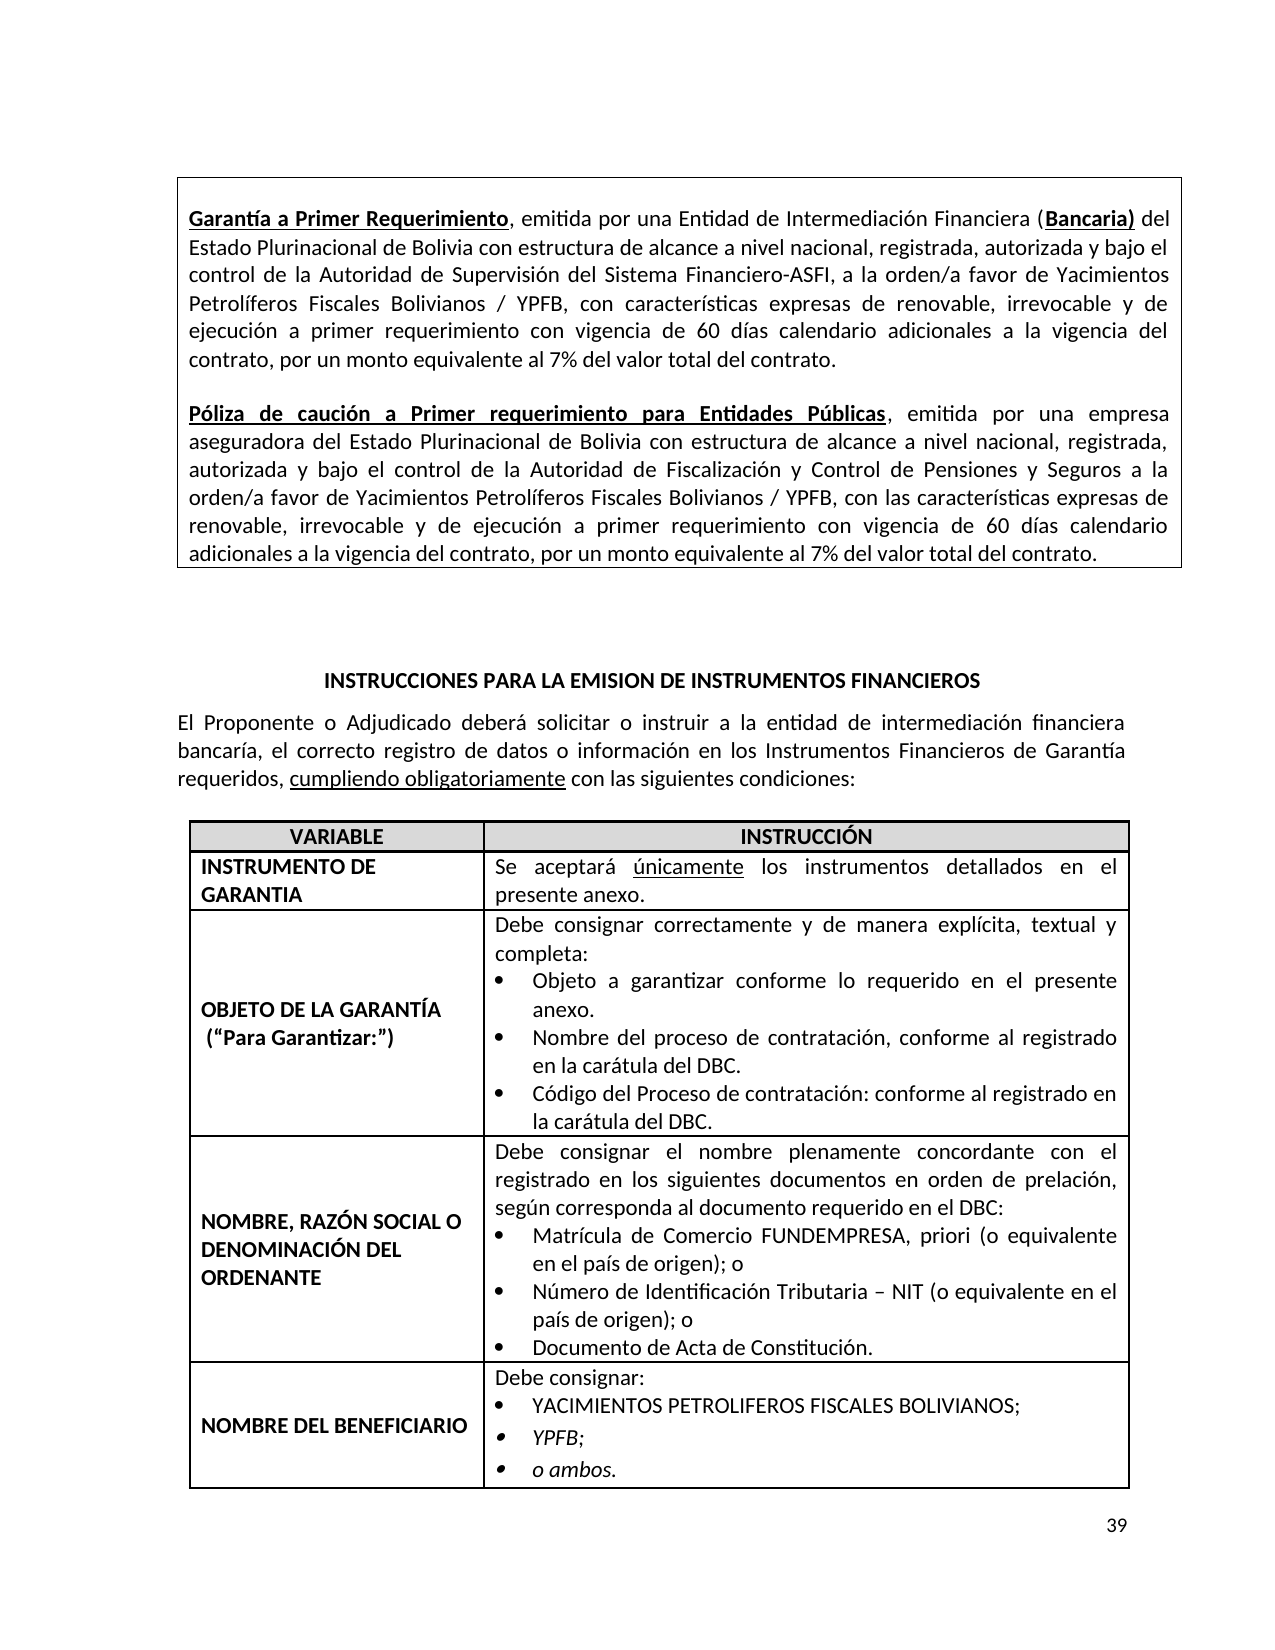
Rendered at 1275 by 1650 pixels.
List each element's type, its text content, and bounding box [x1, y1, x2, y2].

table_cell Debe consignar correctamente y de manera explícita, textual y completa: Objeto a garantizar conforme lo requerido en el presente anexo. Nombre del proceso de contratación, conforme al registrado en la carátula del DBC. Código del Proceso de contratación: conforme al registrado en la carátula del DBC. [485, 911, 1128, 1135]
table_cell Debe consignar: YACIMIENTOS PETROLIFEROS FISCALES BOLIVIANOS; YPFB; o ambos. [485, 1363, 1128, 1487]
table_cell OBJETO DE LA GARANTÍA (“Para Garantizar:”) [191, 911, 483, 1135]
table_cell INSTRUMENTO DE GARANTIA [191, 853, 483, 908]
table_cell Se aceptará únicamente los instrumentos detallados en el presente anexo. [485, 853, 1128, 908]
table_header INSTRUCCIÓN [485, 823, 1128, 850]
table_cell Debe consignar el nombre plenamente concordante con el registrado en los siguientes documentos en orden de prelación, según corresponda al documento requerido en el DBC: Matrícula de Comercio FUNDEMPRESA, priori (o equivalente en el país de origen); o Número de Identificación Tributaria – NIT (o equivalente en el país de origen); o Documento de Acta de Constitución. [485, 1137, 1128, 1361]
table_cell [178, 178, 1181, 567]
table_header VARIABLE [191, 823, 483, 850]
text INSTRUCCIONES PARA LA EMISION DE INSTRUMENTOS FINANCIEROS [177, 666, 1127, 694]
table_cell NOMBRE DEL BENEFICIARIO [191, 1363, 483, 1487]
table_cell NOMBRE, RAZÓN SOCIAL O DENOMINACIÓN DEL ORDENANTE [191, 1137, 483, 1361]
text El Proponente o Adjudicado deberá solicitar o instruir a la entidad de intermediación financiera bancaría, el correcto registro de datos o información en los Instrumentos Financieros de Garantía requeridos, cumpliendo obligatoriamente con las siguientes condiciones: [177, 708, 1127, 792]
